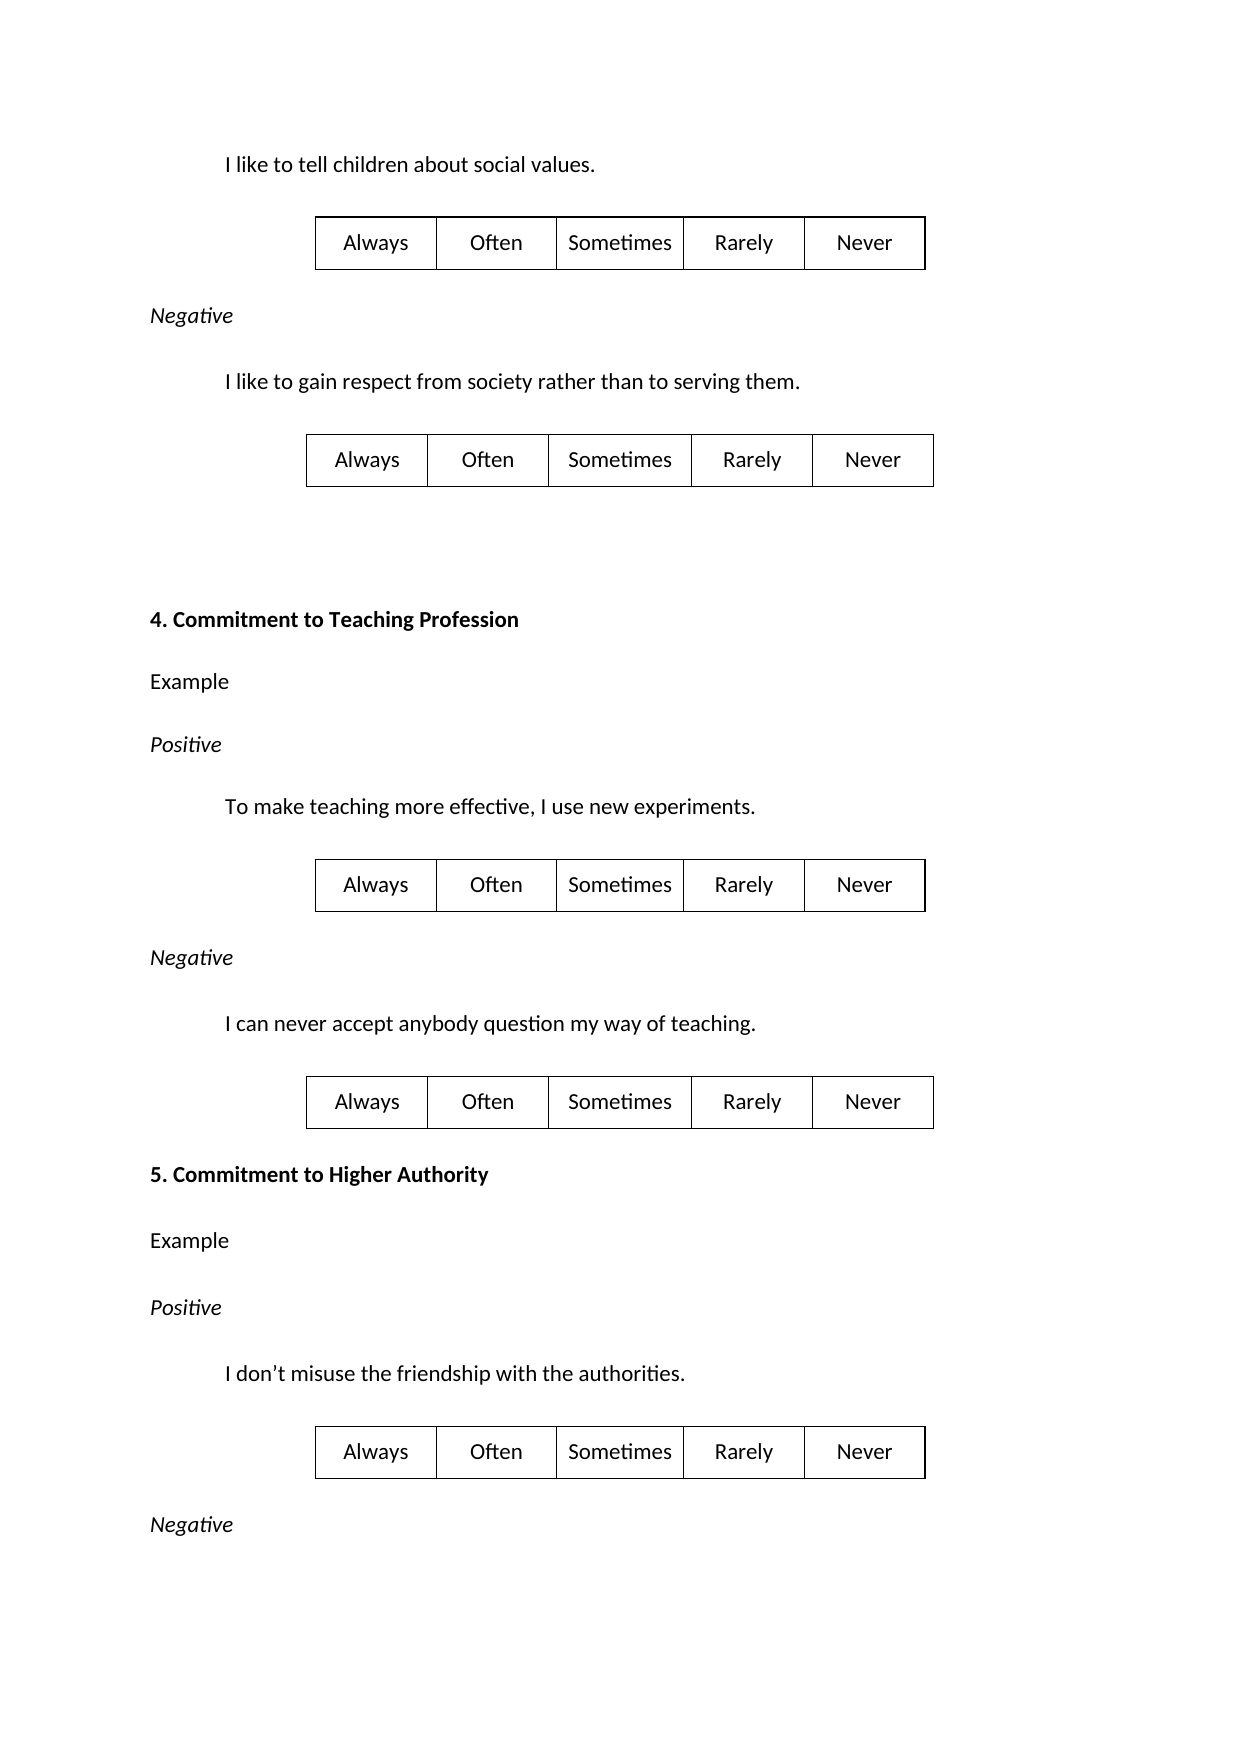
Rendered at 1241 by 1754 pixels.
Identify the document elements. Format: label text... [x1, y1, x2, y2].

table_header Never [813, 435, 933, 486]
table_header Often [428, 435, 548, 486]
text Positive [150, 730, 1090, 758]
table_header Often [437, 860, 556, 911]
text I like to tell children about social values. [150, 150, 1090, 178]
table_header Never [805, 860, 924, 911]
table_header Sometimes [557, 860, 683, 911]
text Negative [150, 301, 1090, 329]
text I don’t misuse the friendship with the authorities. [150, 1359, 1090, 1387]
table_header Often [437, 1427, 556, 1478]
table_header Often [428, 1077, 548, 1128]
table_header Rarely [684, 860, 804, 911]
table_header Rarely [684, 218, 804, 268]
text I like to gain respect from society rather than to serving them. [150, 367, 1090, 395]
text Example [150, 667, 1090, 696]
text To make teaching more effective, I use new experiments. [150, 792, 1090, 820]
table_header Sometimes [557, 1427, 683, 1478]
table_header Rarely [692, 435, 812, 486]
table_header Rarely [692, 1077, 812, 1128]
table_header Sometimes [549, 1077, 691, 1128]
text Negative [150, 943, 1090, 971]
table_header Never [805, 1427, 924, 1478]
table_header Always [307, 1077, 427, 1128]
text Negative [150, 1510, 1090, 1538]
table_header Often [437, 218, 556, 268]
table_header Always [316, 218, 436, 268]
table_header Sometimes [557, 218, 683, 268]
table_header Never [813, 1077, 933, 1128]
table_header Never [805, 218, 924, 268]
text 5. Commitment to Higher Authority [150, 1160, 1090, 1188]
text Positive [150, 1293, 1090, 1321]
text I can never accept anybody question my way of teaching. [150, 1009, 1090, 1037]
table_header Always [307, 435, 427, 486]
table_header Always [316, 1427, 436, 1478]
table_header Sometimes [549, 435, 691, 486]
table_header Rarely [684, 1427, 804, 1478]
text Example [150, 1226, 1090, 1254]
text 4. Commitment to Teaching Profession [150, 605, 1090, 633]
table_header Always [316, 860, 436, 911]
